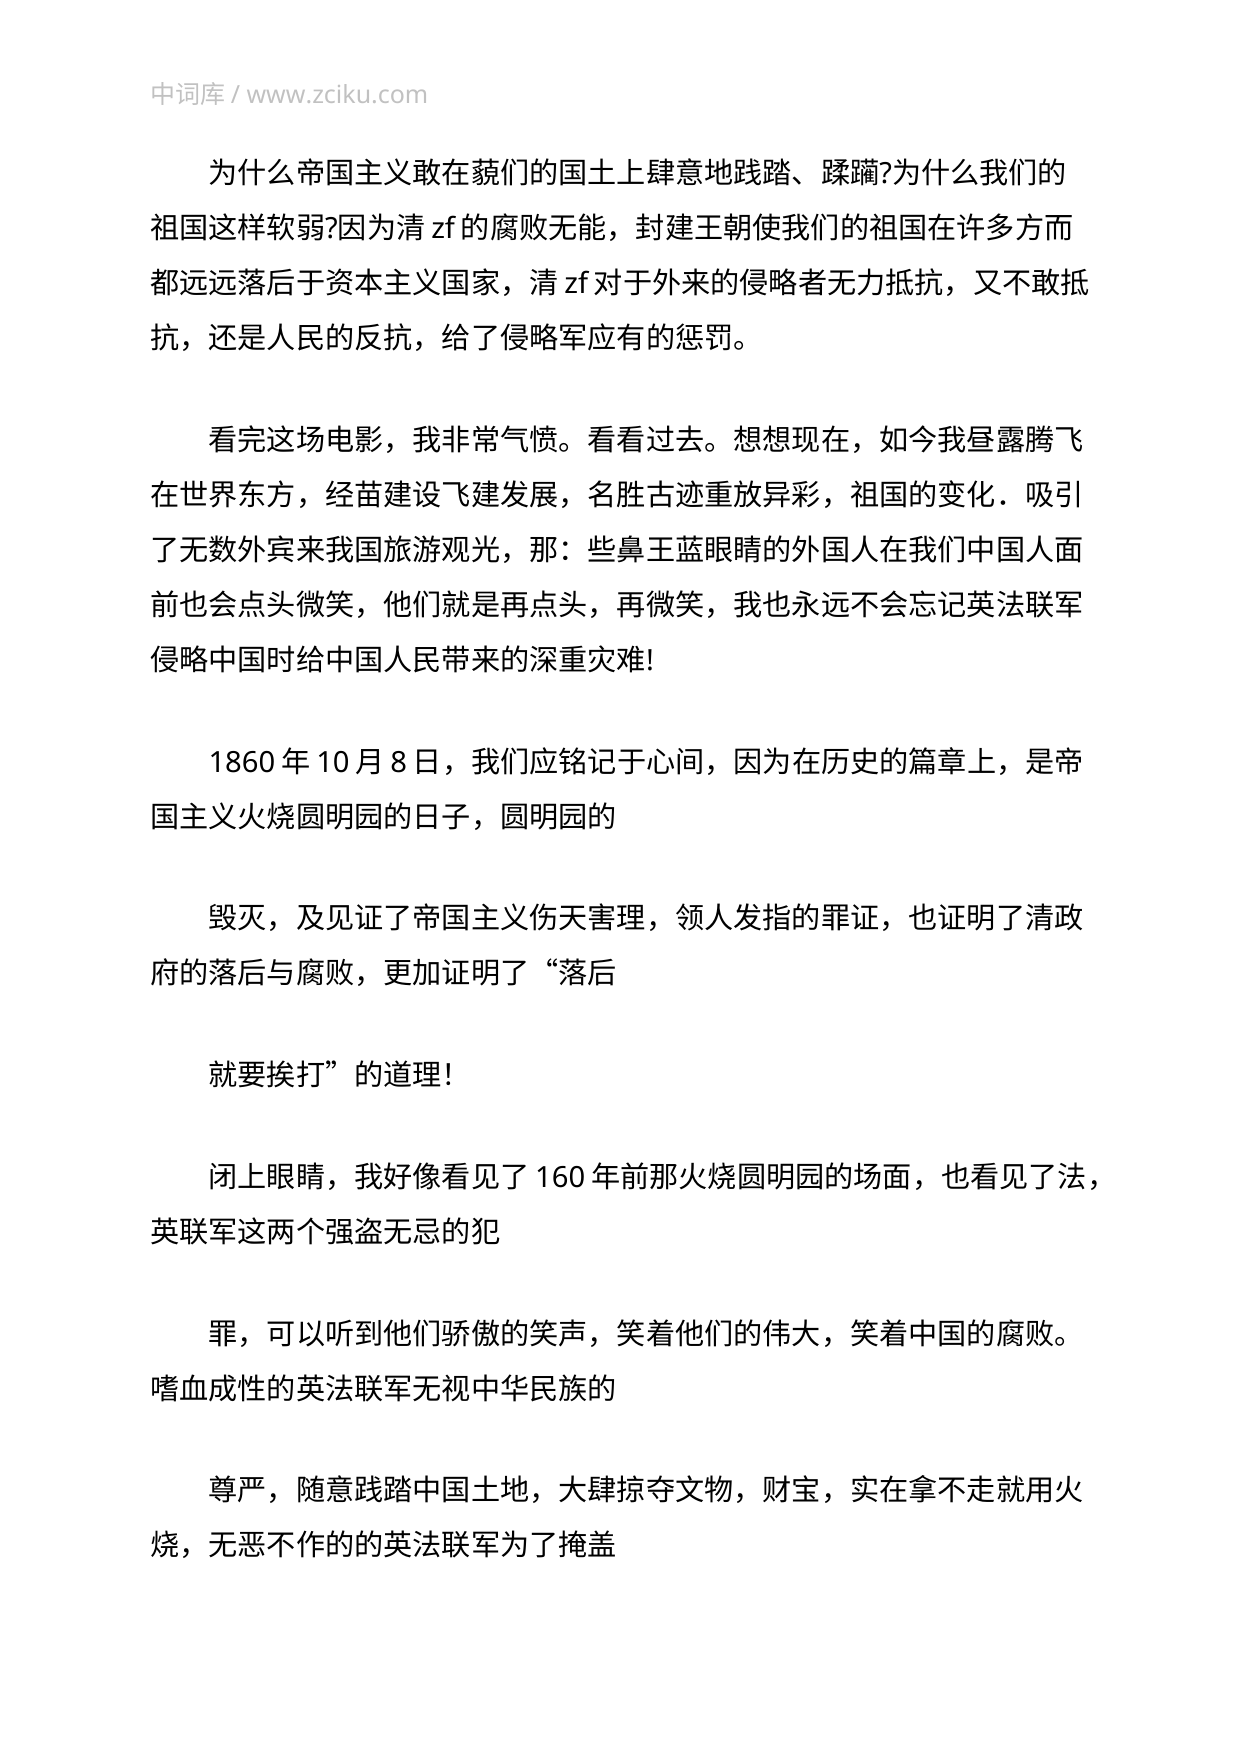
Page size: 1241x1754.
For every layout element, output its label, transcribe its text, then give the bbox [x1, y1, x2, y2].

text 1860年10月8日，我们应铭记于心间，因为在历史的篇章上，是帝国主义火烧圆明园的日子，圆明园的 [150, 738, 1090, 836]
text 尊严，随意践踏中国土地，大肆掠夺文物，财宝，实在拿不走就用火烧，无恶不作的的英法联军为了掩盖 [150, 1467, 1090, 1564]
text 闭上眼睛，我好像看见了160年前那火烧圆明园的场面，也看见了法，英联军这两个强盗无忌的犯 [150, 1153, 1090, 1251]
text 看完这场电影，我非常气愤。看看过去。想想现在，如今我昼露腾飞在世界东方，经苗建设飞建发展，名胜古迹重放异彩，祖国的变化．吸引了无数外宾来我国旅游观光，那：些鼻王蓝眼睛的外国人在我们中国人面前也会点头微笑，他们就是再点头，再微笑，我也永远不会忘记英法联军侵略中国时给中国人民带来的深重灾难! [150, 417, 1090, 679]
text 为什么帝国主义敢在藐们的国土上肆意地践踏、蹂躏?为什么我们的祖国这样软弱?因为清zf的腐败无能，封建王朝使我们的祖国在许多方而都远远落后于资本主义国家，清zf对于外来的侵略者无力抵抗，又不敢抵抗，还是人民的反抗，给了侵略军应有的惩罚。 [150, 150, 1090, 357]
text 罪，可以听到他们骄傲的笑声，笑着他们的伟大，笑着中国的腐败。嗜血成性的英法联军无视中华民族的 [150, 1310, 1090, 1407]
text 就要挨打”的道理！ [150, 1052, 1090, 1094]
text 毁灭，及见证了帝国主义伤天害理，领人发指的罪证，也证明了清政府的落后与腐败，更加证明了“落后 [150, 895, 1090, 992]
